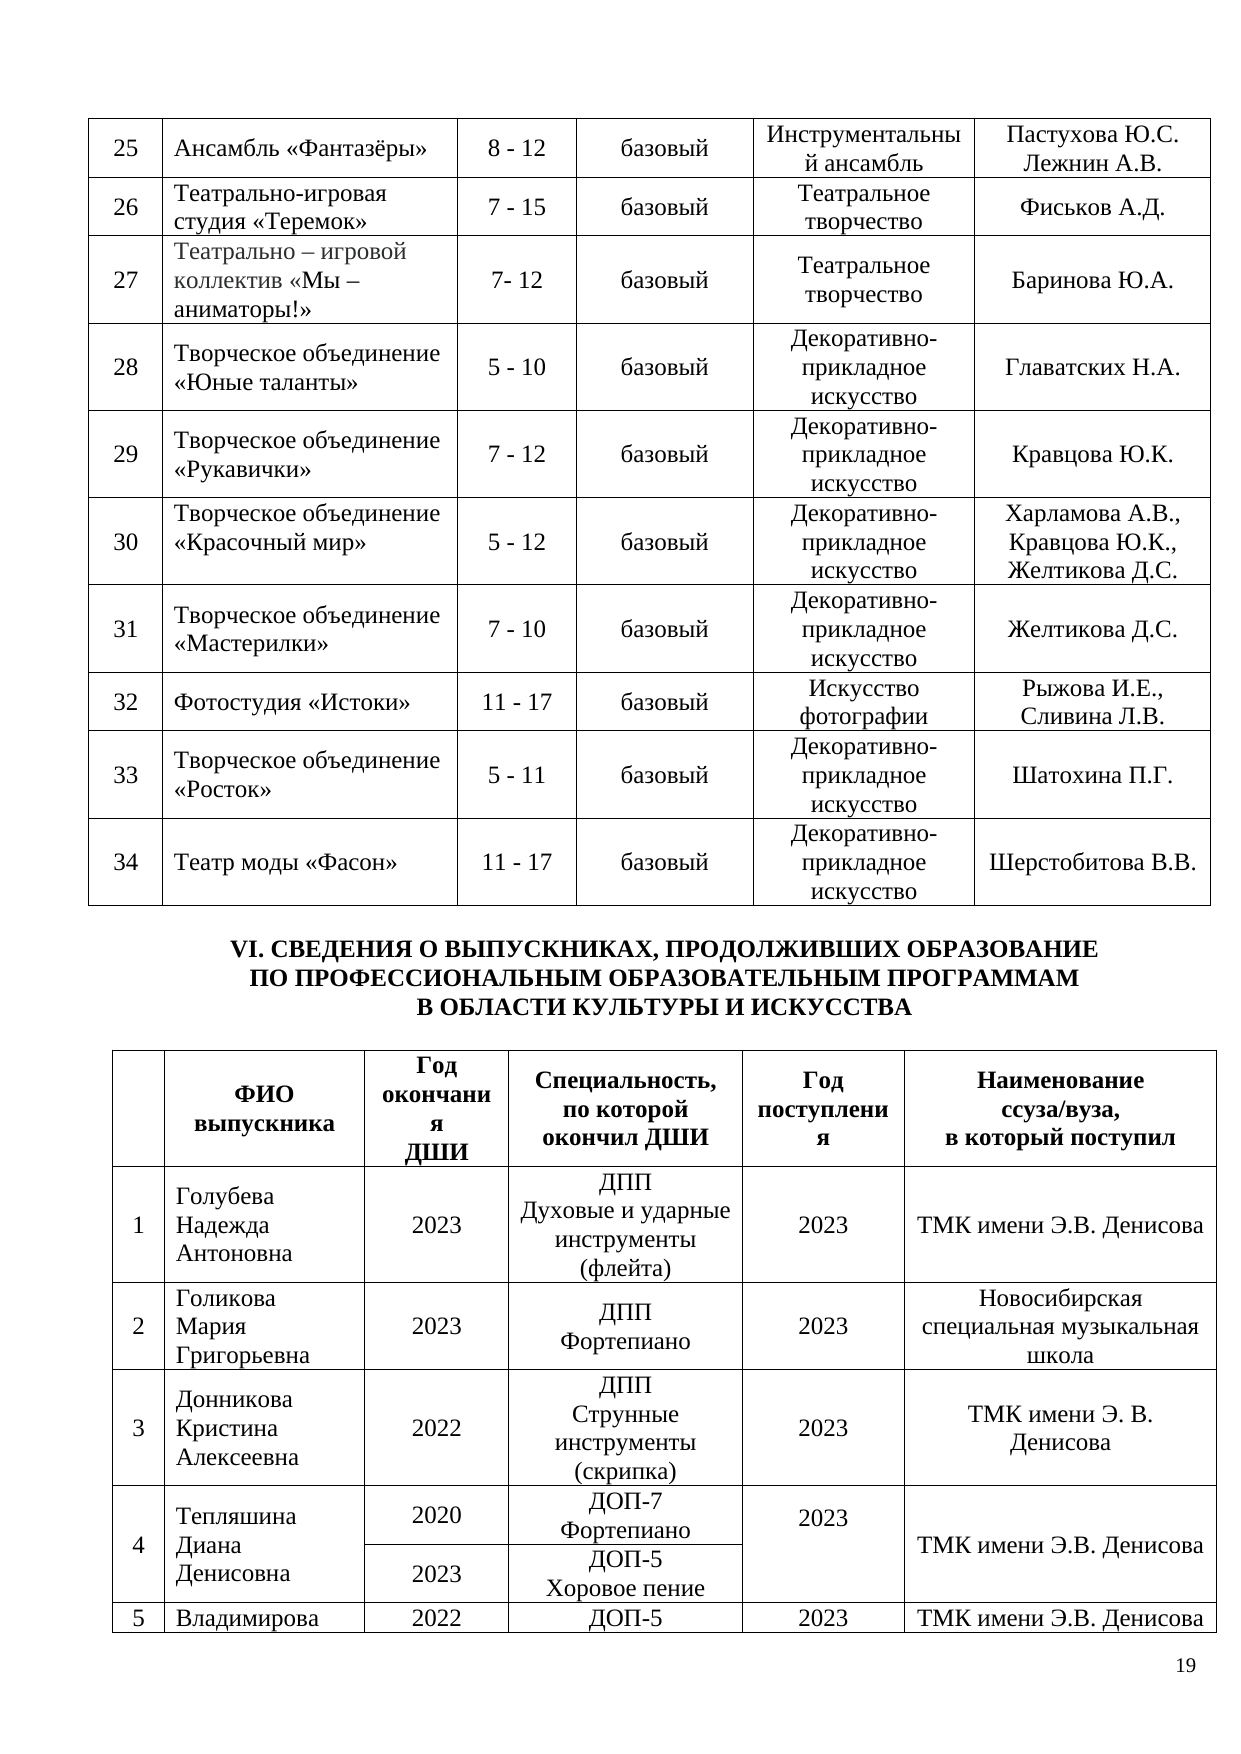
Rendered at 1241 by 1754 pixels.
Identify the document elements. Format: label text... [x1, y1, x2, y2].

table_header Наименование ссуза/вуза, в который поступил [905, 1051, 1216, 1166]
text VI. СВЕДЕНИЯ О ВЫПУСКНИКАХ, ПРОДОЛЖИВШИХ ОБРАЗОВАНИЕ ПО ПРОФЕССИОНАЛЬНЫМ ОБРАЗОВАТЕЛЬНЫМ ПРОГРАММАМ [133, 934, 1196, 992]
table_cell ДПП Струнные инструменты (скрипка) [509, 1370, 742, 1485]
table_cell 25 [89, 119, 162, 177]
table_cell 4 [113, 1486, 164, 1602]
table_cell Искусство фотографии [754, 673, 974, 730]
table_cell ДОП-5 Хоровое пение [509, 1545, 742, 1602]
table_cell 2023 [743, 1486, 904, 1602]
table_cell базовый [577, 324, 753, 410]
table_cell 1 [113, 1167, 164, 1282]
table_cell 26 [89, 178, 162, 235]
table_cell Кравцова Ю.К. [975, 411, 1210, 497]
table_cell ТМК имени Э.В. Денисова [905, 1167, 1216, 1282]
table_cell 7 - 15 [458, 178, 576, 235]
table_cell ДОП-7 Фортепиано [509, 1486, 742, 1543]
table_cell Декоративно-прикладное искусство [754, 498, 974, 584]
table_cell Творческое объединение «Мастерилки» [163, 585, 457, 672]
table_cell 34 [89, 819, 162, 905]
table_cell базовый [577, 178, 753, 235]
table_cell 2023 [743, 1283, 904, 1369]
table_cell базовый [577, 585, 753, 672]
table_cell 2022 [365, 1370, 508, 1485]
table_cell Творческое объединение «Рукавички» [163, 411, 457, 497]
table_cell 5 [113, 1603, 164, 1632]
table_cell Декоративно-прикладное искусство [754, 324, 974, 410]
table_cell Творческое объединение «Красочный мир» [163, 498, 457, 584]
table_header Год поступления [743, 1051, 904, 1166]
table_cell Голикова Мария Григорьевна [165, 1283, 364, 1369]
table_cell 11 - 17 [458, 819, 576, 905]
table_cell Главатских Н.А. [975, 324, 1210, 410]
text В ОБЛАСТИ КУЛЬТУРЫ И ИСКУССТВА [133, 992, 1196, 1021]
table_cell Декоративно-прикладное искусство [754, 585, 974, 672]
table_cell Декоративно-прикладное искусство [754, 731, 974, 817]
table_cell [975, 119, 1210, 177]
table_cell Харламова А.В., Кравцова Ю.К., Желтикова Д.С. [975, 498, 1210, 584]
table_cell 32 [89, 673, 162, 730]
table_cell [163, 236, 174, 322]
table_cell Голубева Надежда Антоновна [165, 1167, 364, 1282]
table_cell Фотостудия «Истоки» [163, 673, 457, 730]
table_cell 2020 [365, 1486, 508, 1543]
table_cell 2023 [365, 1283, 508, 1369]
table_cell Творческое объединение «Росток» [163, 731, 457, 817]
table_cell Театр моды «Фасон» [163, 819, 457, 905]
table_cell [509, 1603, 742, 1632]
table_cell Театрально-игровая студия «Теремок» [163, 178, 457, 235]
table_cell ТМК имени Э.В. Денисова [905, 1486, 1216, 1602]
table_cell 5 - 12 [458, 498, 576, 584]
table_cell Донникова Кристина Алексеевна [165, 1370, 364, 1485]
table_cell Шерстобитова В.В. [975, 819, 1210, 905]
table_cell 2023 [365, 1167, 508, 1282]
table_cell 7 - 10 [458, 585, 576, 672]
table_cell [905, 1603, 1216, 1632]
table_cell 31 [89, 585, 162, 672]
table_cell 28 [89, 324, 162, 410]
table_cell Театральное творчество [754, 236, 974, 322]
table_cell 2023 [743, 1603, 904, 1632]
table_cell Желтикова Д.С. [975, 585, 1210, 672]
table_cell 2023 [743, 1167, 904, 1282]
table_cell базовый [577, 411, 753, 497]
table_cell Декоративно-прикладное искусство [754, 819, 974, 905]
table_cell 5 - 11 [458, 731, 576, 817]
table_cell 11 - 17 [458, 673, 576, 730]
table_header Специальность, по которой окончил ДШИ [509, 1051, 742, 1166]
table_header ФИО выпускника [165, 1051, 364, 1166]
table_cell Баринова Ю.А. [975, 236, 1210, 322]
table_cell Декоративно-прикладное искусство [754, 411, 974, 497]
table_cell базовый [577, 119, 753, 177]
table_cell 2022 [365, 1603, 508, 1632]
table_cell Театральное творчество [754, 178, 974, 235]
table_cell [754, 119, 974, 177]
table_cell 7- 12 [458, 236, 576, 322]
table_cell 2023 [365, 1545, 508, 1602]
table_cell 27 [89, 236, 162, 322]
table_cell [165, 1603, 364, 1632]
table_cell Фиськов А.Д. [975, 178, 1210, 235]
table_cell 5 - 10 [458, 324, 576, 410]
table_cell 29 [89, 411, 162, 497]
table_cell Новосибирская специальная музыкальная школа [905, 1283, 1216, 1369]
table_cell 2023 [743, 1370, 904, 1485]
table_cell 33 [89, 731, 162, 817]
table_cell Театрально – игровой коллектив «Мы – аниматоры!» [312, 236, 457, 322]
table_cell ДПП Духовые и ударные инструменты (флейта) [509, 1167, 742, 1282]
table_cell базовый [577, 819, 753, 905]
table_cell Рыжова И.Е., Сливина Л.В. [975, 673, 1210, 730]
table_cell Тепляшина Диана Денисовна [165, 1486, 364, 1602]
table_cell 3 [113, 1370, 164, 1485]
table_cell базовый [577, 498, 753, 584]
table_cell ДПП Фортепиано [509, 1283, 742, 1369]
table_cell Ансамбль «Фантазёры» [163, 119, 457, 177]
table_cell ТМК имени Э. В. Денисова [905, 1370, 1216, 1485]
table_cell Шатохина П.Г. [975, 731, 1210, 817]
table_cell 8 - 12 [458, 119, 576, 177]
table_cell 2 [113, 1283, 164, 1369]
table_cell 7 - 12 [458, 411, 576, 497]
table_cell базовый [577, 236, 753, 322]
table_cell базовый [577, 673, 753, 730]
table_header [113, 1051, 164, 1166]
table_cell Творческое объединение «Юные таланты» [163, 324, 457, 410]
table_header Год окончания ДШИ [365, 1051, 508, 1166]
table_cell базовый [577, 731, 753, 817]
table_cell 30 [89, 498, 162, 584]
